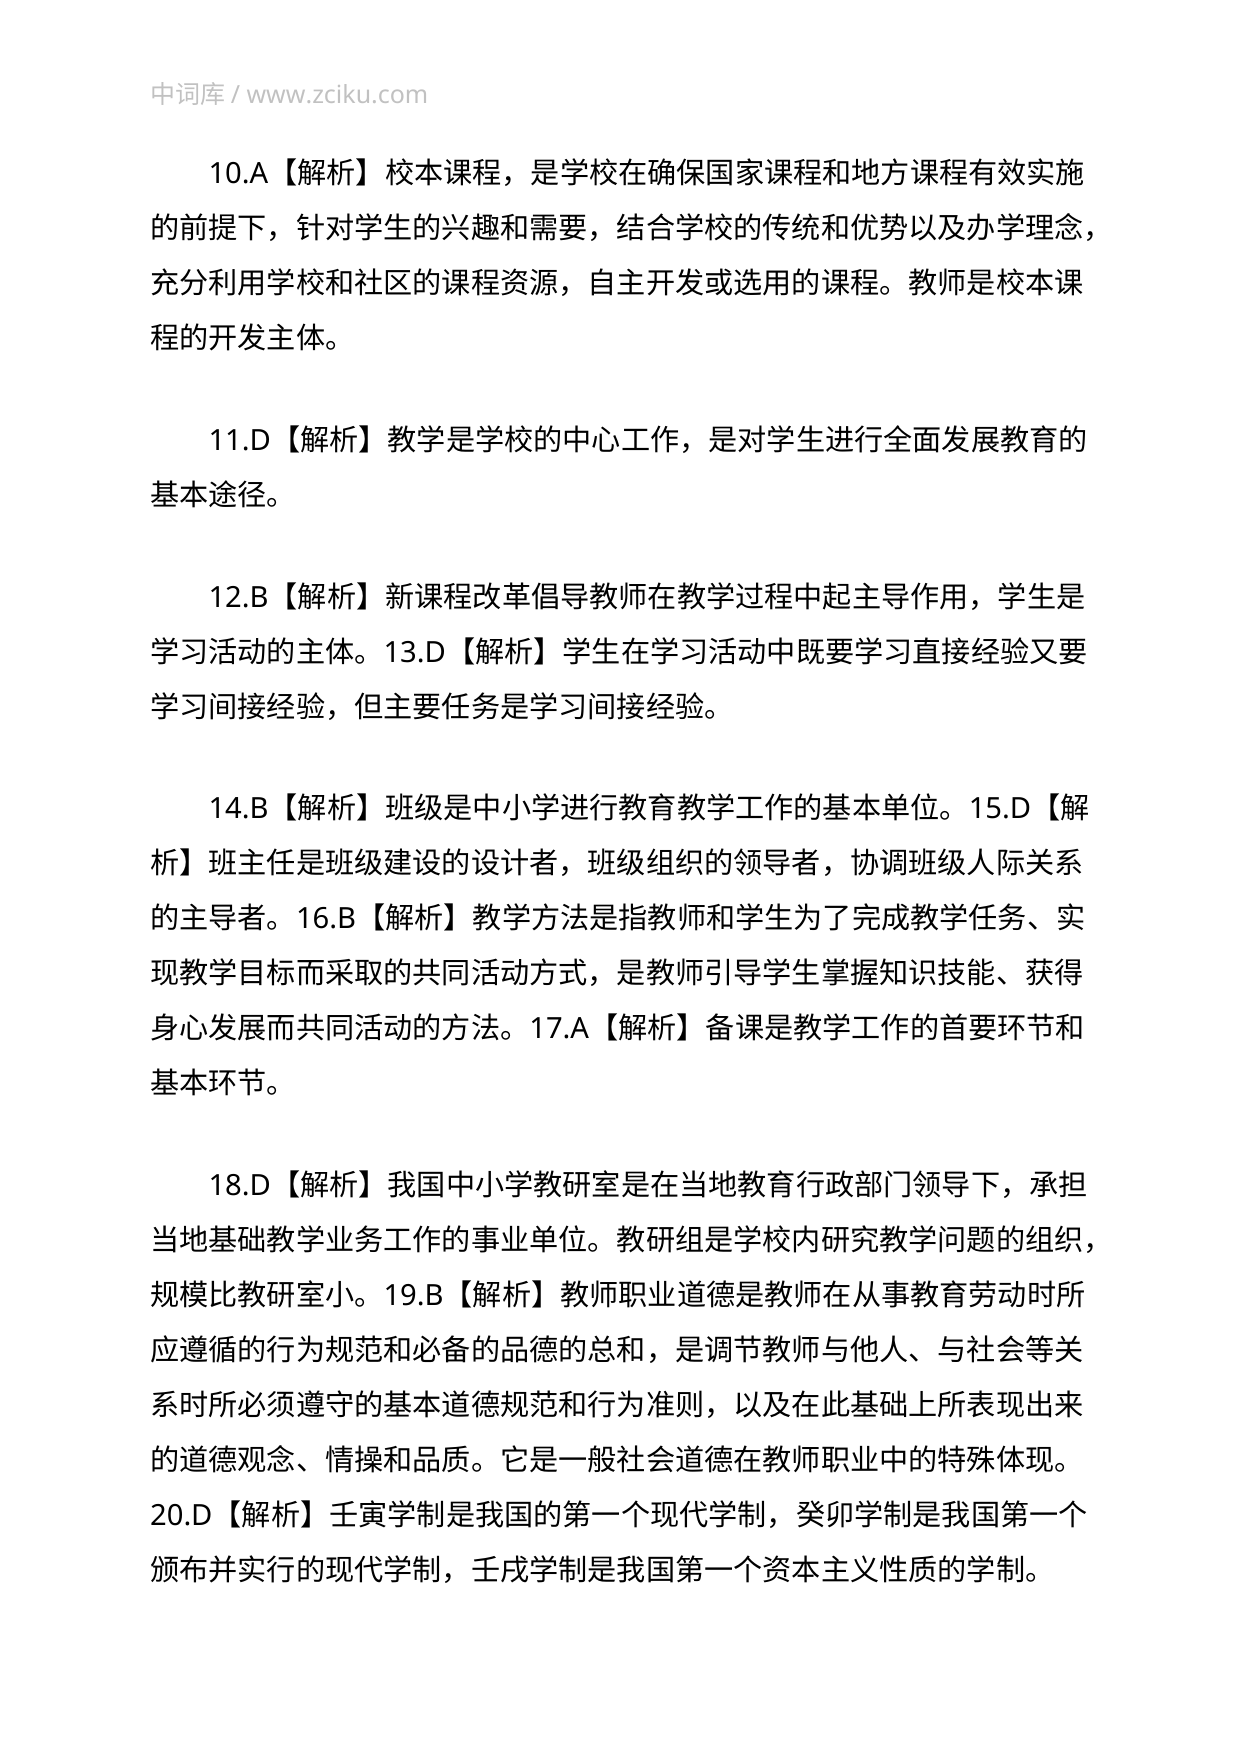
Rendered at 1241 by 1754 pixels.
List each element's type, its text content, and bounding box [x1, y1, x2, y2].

text 11.D【解析】教学是学校的中心工作，是对学生进行全面发展教育的基本途径。 [150, 417, 1090, 514]
text 10.A【解析】校本课程，是学校在确保国家课程和地方课程有效实施的前提下，针对学生的兴趣和需要，结合学校的传统和优势以及办学理念，充分利用学校和社区的课程资源，自主开发或选用的课程。教师是校本课程的开发主体。 [150, 150, 1090, 357]
text 14.B【解析】班级是中小学进行教育教学工作的基本单位。15.D【解析】班主任是班级建设的设计者，班级组织的领导者，协调班级人际关系的主导者。16.B【解析】教学方法是指教师和学生为了完成教学任务、实现教学目标而采取的共同活动方式，是教师引导学生掌握知识技能、获得身心发展而共同活动的方法。17.A【解析】备课是教学工作的首要环节和基本环节。 [150, 785, 1090, 1102]
text 12.B【解析】新课程改革倡导教师在教学过程中起主导作用，学生是学习活动的主体。13.D【解析】学生在学习活动中既要学习直接经验又要学习间接经验，但主要任务是学习间接经验。 [150, 573, 1090, 726]
text 18.D【解析】我国中小学教研室是在当地教育行政部门领导下，承担当地基础教学业务工作的事业单位。教研组是学校内研究教学问题的组织，规模比教研室小。19.B【解析】教师职业道德是教师在从事教育劳动时所应遵循的行为规范和必备的品德的总和，是调节教师与他人、与社会等关系时所必须遵守的基本道德规范和行为准则，以及在此基础上所表现出来的道德观念、情操和品质。它是一般社会道德在教师职业中的特殊体现。20.D【解析】壬寅学制是我国的第一个现代学制，癸卯学制是我国第一个颁布并实行的现代学制，壬戌学制是我国第一个资本主义性质的学制。 [150, 1162, 1090, 1588]
